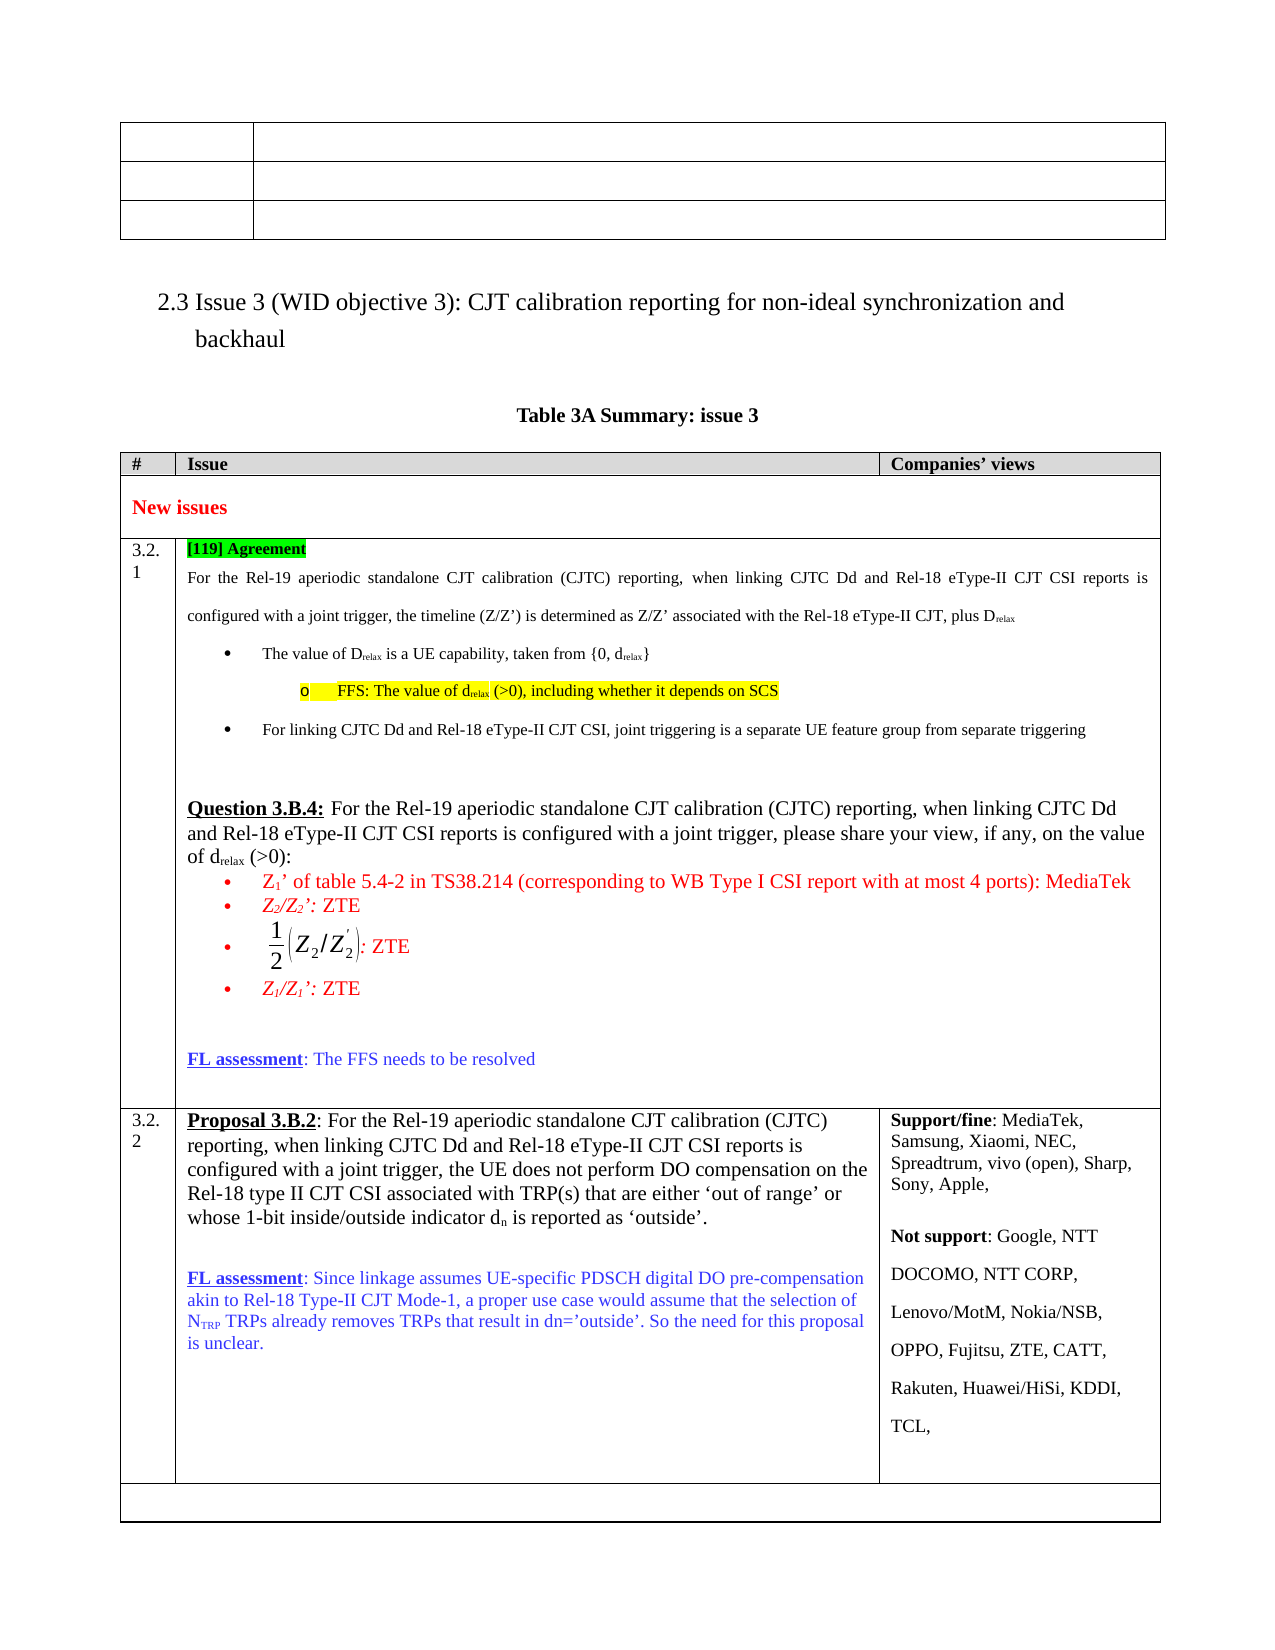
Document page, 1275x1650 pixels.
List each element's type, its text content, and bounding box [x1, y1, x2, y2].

table_cell [254, 162, 1165, 200]
table_header # [121, 453, 175, 474]
table_cell New issues [121, 476, 1160, 538]
table_cell [121, 201, 253, 239]
table_cell Support/fine: MediaTek, Samsung, Xiaomi, NEC, Spreadtrum, vivo (open), Sharp, Sony, Apple, Not support: Google, NTT DOCOMO, NTT CORP, Lenovo/MotM, Nokia/NSB, OPPO, Fujitsu, ZTE, CATT, Rakuten, Huawei/HiSi, KDDI, TCL, [880, 1109, 1160, 1482]
subtitle Issue 3 (WID objective 3): CJT calibration reporting for non-ideal synchronization and backhaul [157, 282, 1155, 358]
table_header Issue [176, 453, 879, 474]
table_cell [254, 201, 1165, 239]
table_cell [119] Agreement For the Rel-19 aperiodic standalone CJT calibration (CJTC) reporting, when linking CJTC Dd and Rel-18 eType-II CJT CSI reports is configured with a joint trigger, the timeline (Z/Z’) is determined as Z/Z’ associated with the Rel-18 eType-II CJT, plus Drelax The value of Drelax is a UE capability, taken from {0, drelax} FFS: The value of drelax (>0), including whether it depends on SCS For linking CJTC Dd and Rel-18 eType-II CJT CSI, joint triggering is a separate UE feature group from separate triggering Question 3.B.4: For the Rel-19 aperiodic standalone CJT calibration (CJTC) reporting, when linking CJTC Dd and Rel-18 eType-II CJT CSI reports is configured with a joint trigger, please share your view, if any, on the value of drelax (>0): Z1’ of table 5.4-2 in TS38.214 (corresponding to WB Type I CSI report with at most 4 ports): MediaTek Z2/Z2’: ZTE : ZTE Z1/Z1’: ZTE FL assessment: The FFS needs to be resolved [176, 539, 1160, 1107]
table_cell [121, 123, 253, 161]
table_cell 3.2.2 [121, 1109, 175, 1482]
table_cell Proposal 3.B.2: For the Rel-19 aperiodic standalone CJT calibration (CJTC) reporting, when linking CJTC Dd and Rel-18 eType-II CJT CSI reports is configured with a joint trigger, the UE does not perform DO compensation on the Rel-18 type II CJT CSI associated with TRP(s) that are either ‘out of range’ or whose 1-bit inside/outside indicator dn is reported as ‘outside’. FL assessment: Since linkage assumes UE-specific PDSCH digital DO pre-compensation akin to Rel-18 Type-II CJT Mode-1, a proper use case would assume that the selection of NTRP TRPs already removes TRPs that result in dn=’outside’. So the need for this proposal is unclear. [176, 1109, 879, 1482]
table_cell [121, 1484, 1160, 1521]
table_header Companies’ views [880, 453, 1160, 474]
table_cell [121, 162, 253, 200]
text Table 3A Summary: issue 3 [120, 396, 1155, 434]
table_cell [254, 123, 1165, 161]
table_cell 3.2.1 [121, 539, 175, 1107]
